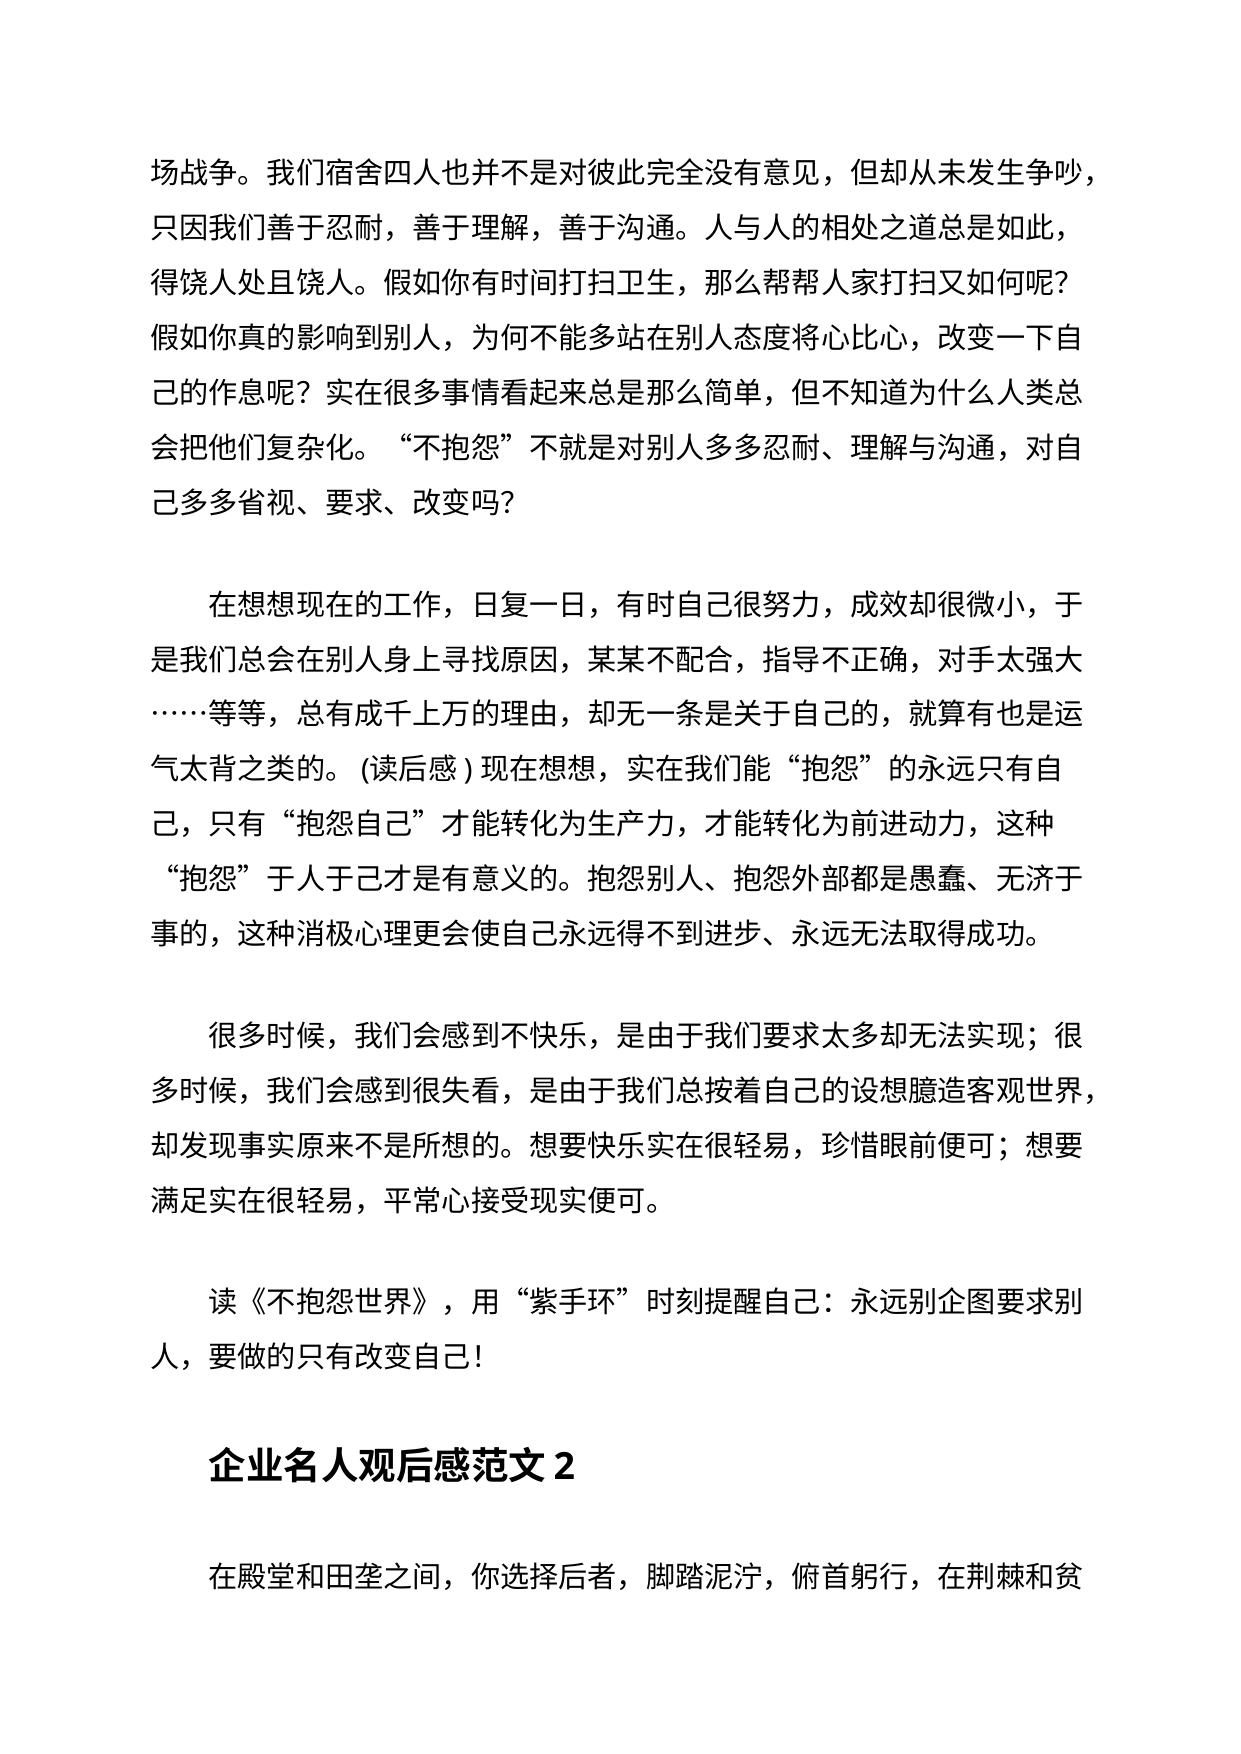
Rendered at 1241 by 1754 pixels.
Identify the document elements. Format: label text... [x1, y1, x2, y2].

text 在想想现在的工作，日复一日，有时自己很努力，成效却很微小，于是我们总会在别人身上寻找原因，某某不配合，指导不正确，对手太强大……等等，总有成千上万的理由，却无一条是关于自己的，就算有也是运气太背之类的。 (读后感 ) 现在想想，实在我们能“抱怨”的永远只有自己，只有“抱怨自己”才能转化为生产力，才能转化为前进动力，这种“抱怨”于人于己才是有意义的。抱怨别人、抱怨外部都是愚蠢、无济于事的，这种消极心理更会使自己永远得不到进步、永远无法取得成功。 [150, 581, 1090, 953]
text 企业名人观后感范文2 [150, 1436, 1090, 1490]
text 很多时候，我们会感到不快乐，是由于我们要求太多却无法实现；很多时候，我们会感到很失看，是由于我们总按着自己的设想臆造客观世界，却发现事实原来不是所想的。想要快乐实在很轻易，珍惜眼前便可；想要满足实在很轻易，平常心接受现实便可。 [150, 1012, 1090, 1219]
text 读《不抱怨世界》，用“紫手环”时刻提醒自己：永远别企图要求别人，要做的只有改变自己！ [150, 1279, 1090, 1376]
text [150, 1553, 1090, 1595]
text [150, 150, 1090, 522]
